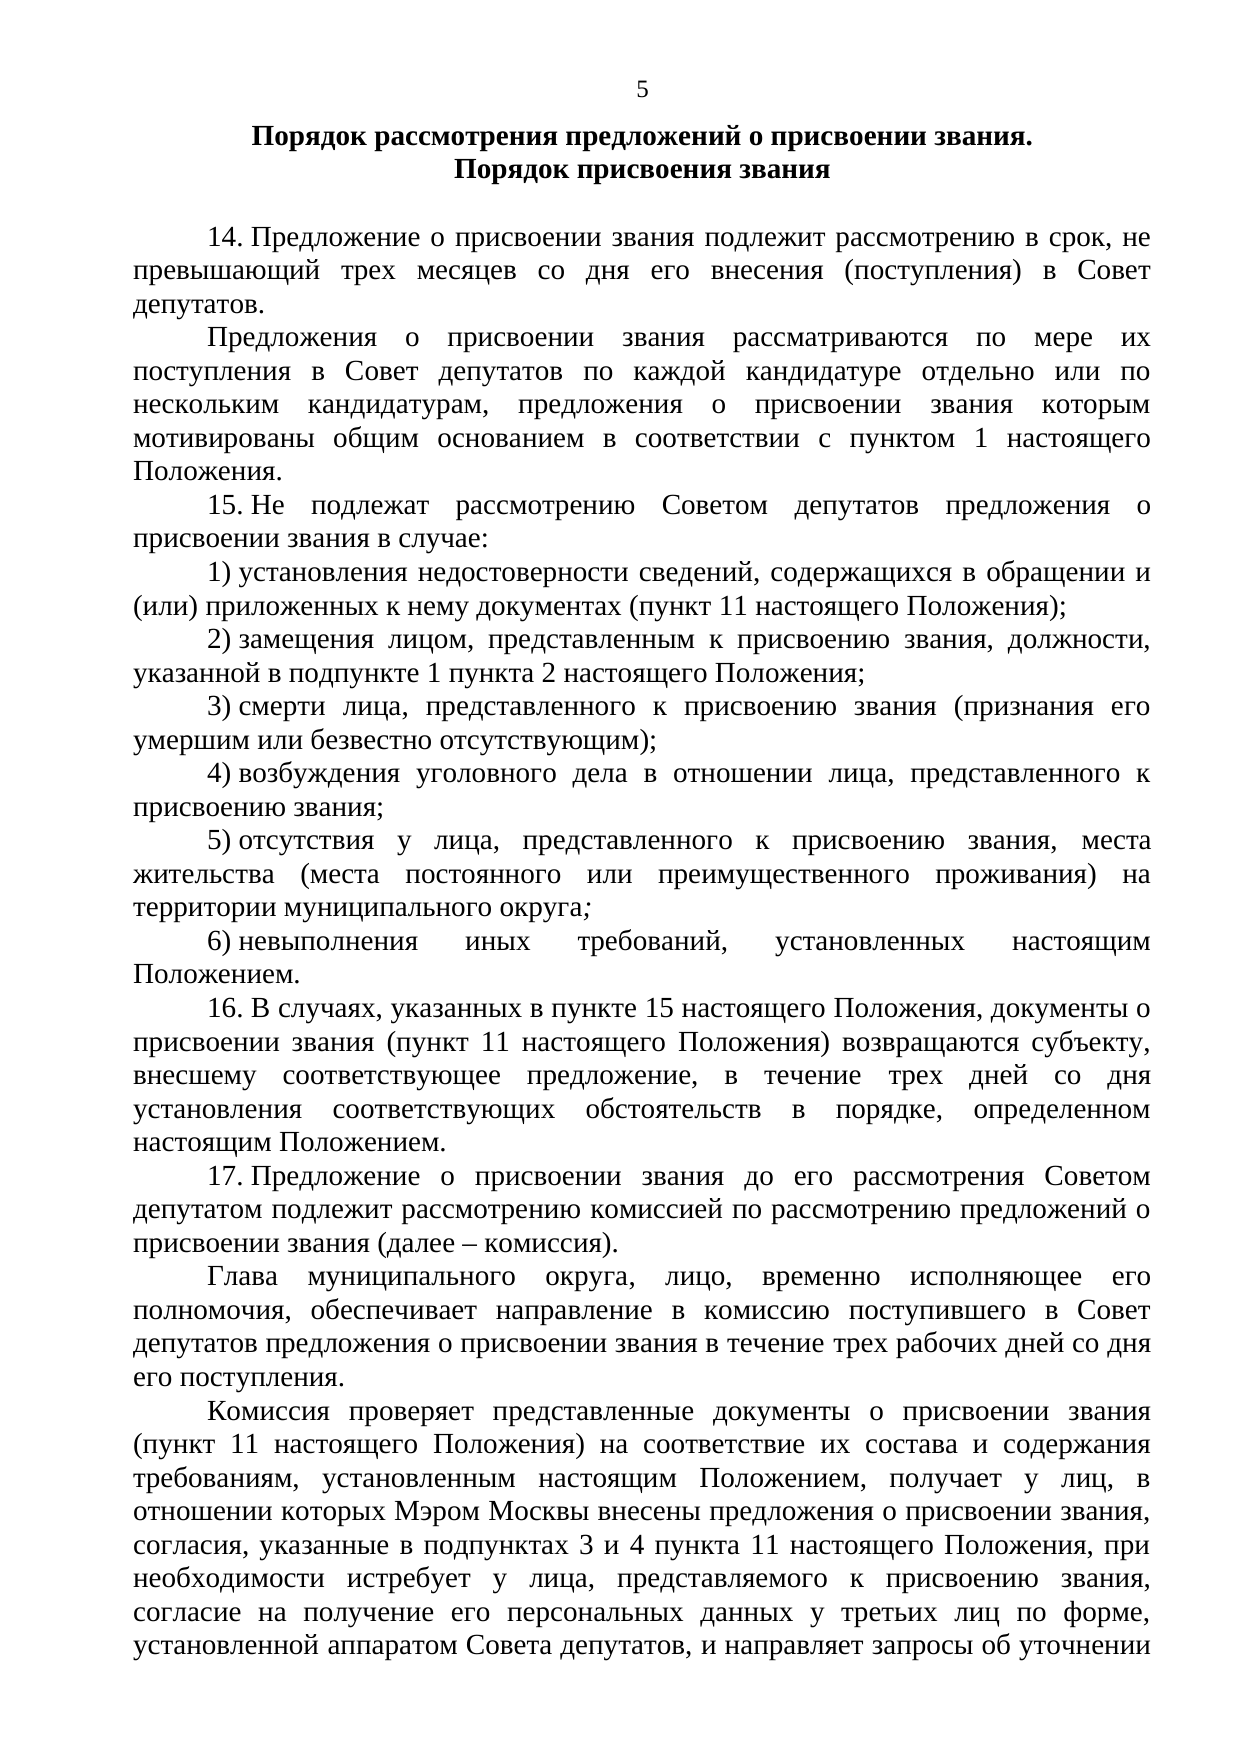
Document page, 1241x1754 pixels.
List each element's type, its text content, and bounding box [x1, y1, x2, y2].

text 1) установления недостоверности сведений, содержащихся в обращении и (или) приложенных к нему документах (пункт 11 настоящего Положения); [133, 554, 1152, 621]
text Порядок присвоения звания [133, 152, 1152, 185]
text 15. Не подлежат рассмотрению Советом депутатов предложения о присвоении звания в случае: [133, 487, 1152, 554]
text 2) замещения лицом, представленным к присвоению звания, должности, указанной в подпункте 1 пункта 2 настоящего Положения; [133, 621, 1152, 688]
text 14. Предложение о присвоении звания подлежит рассмотрению в срок, не превышающий трех месяцев со дня его внесения (поступления) в Совет депутатов. [133, 219, 1152, 319]
text 17. Предложение о присвоении звания до его рассмотрения Советом депутатом подлежит рассмотрению комиссией по рассмотрению предложений о присвоении звания (далее – комиссия). [133, 1158, 1152, 1258]
text 16. В случаях, указанных в пункте 15 настоящего Положения, документы о присвоении звания (пункт 11 настоящего Положения) возвращаются субъекту, внесшему соответствующее предложение, в течение трех дней со дня установления соответствующих обстоятельств в порядке, определенном настоящим Положением. [133, 990, 1152, 1158]
text Предложения о присвоении звания рассматриваются по мере их поступления в Совет депутатов по каждой кандидатуре отдельно или по нескольким кандидатурам, предложения о присвоении звания которым мотивированы общим основанием в соответствии с пунктом 1 настоящего Положения. [133, 319, 1152, 487]
text 4) возбуждения уголовного дела в отношении лица, представленного к присвоению звания; [133, 755, 1152, 822]
text 5) отсутствия у лица, представленного к присвоению звания, места жительства (места постоянного или преимущественного проживания) на территории муниципального округа; [133, 822, 1152, 923]
text 6) невыполнения иных требований, установленных настоящим Положением. [133, 923, 1152, 990]
text 3) смерти лица, представленного к присвоению звания (признания его умершим или безвестно отсутствующим); [133, 688, 1152, 755]
text Глава муниципального округа, лицо, временно исполняющее его полномочия, обеспечивает направление в комиссию поступившего в Совет депутатов предложения о присвоении звания в течение трех рабочих дней со дня его поступления. [133, 1258, 1152, 1393]
text Порядок рассмотрения предложений о присвоении звания. [133, 118, 1152, 152]
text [133, 1393, 1152, 1661]
